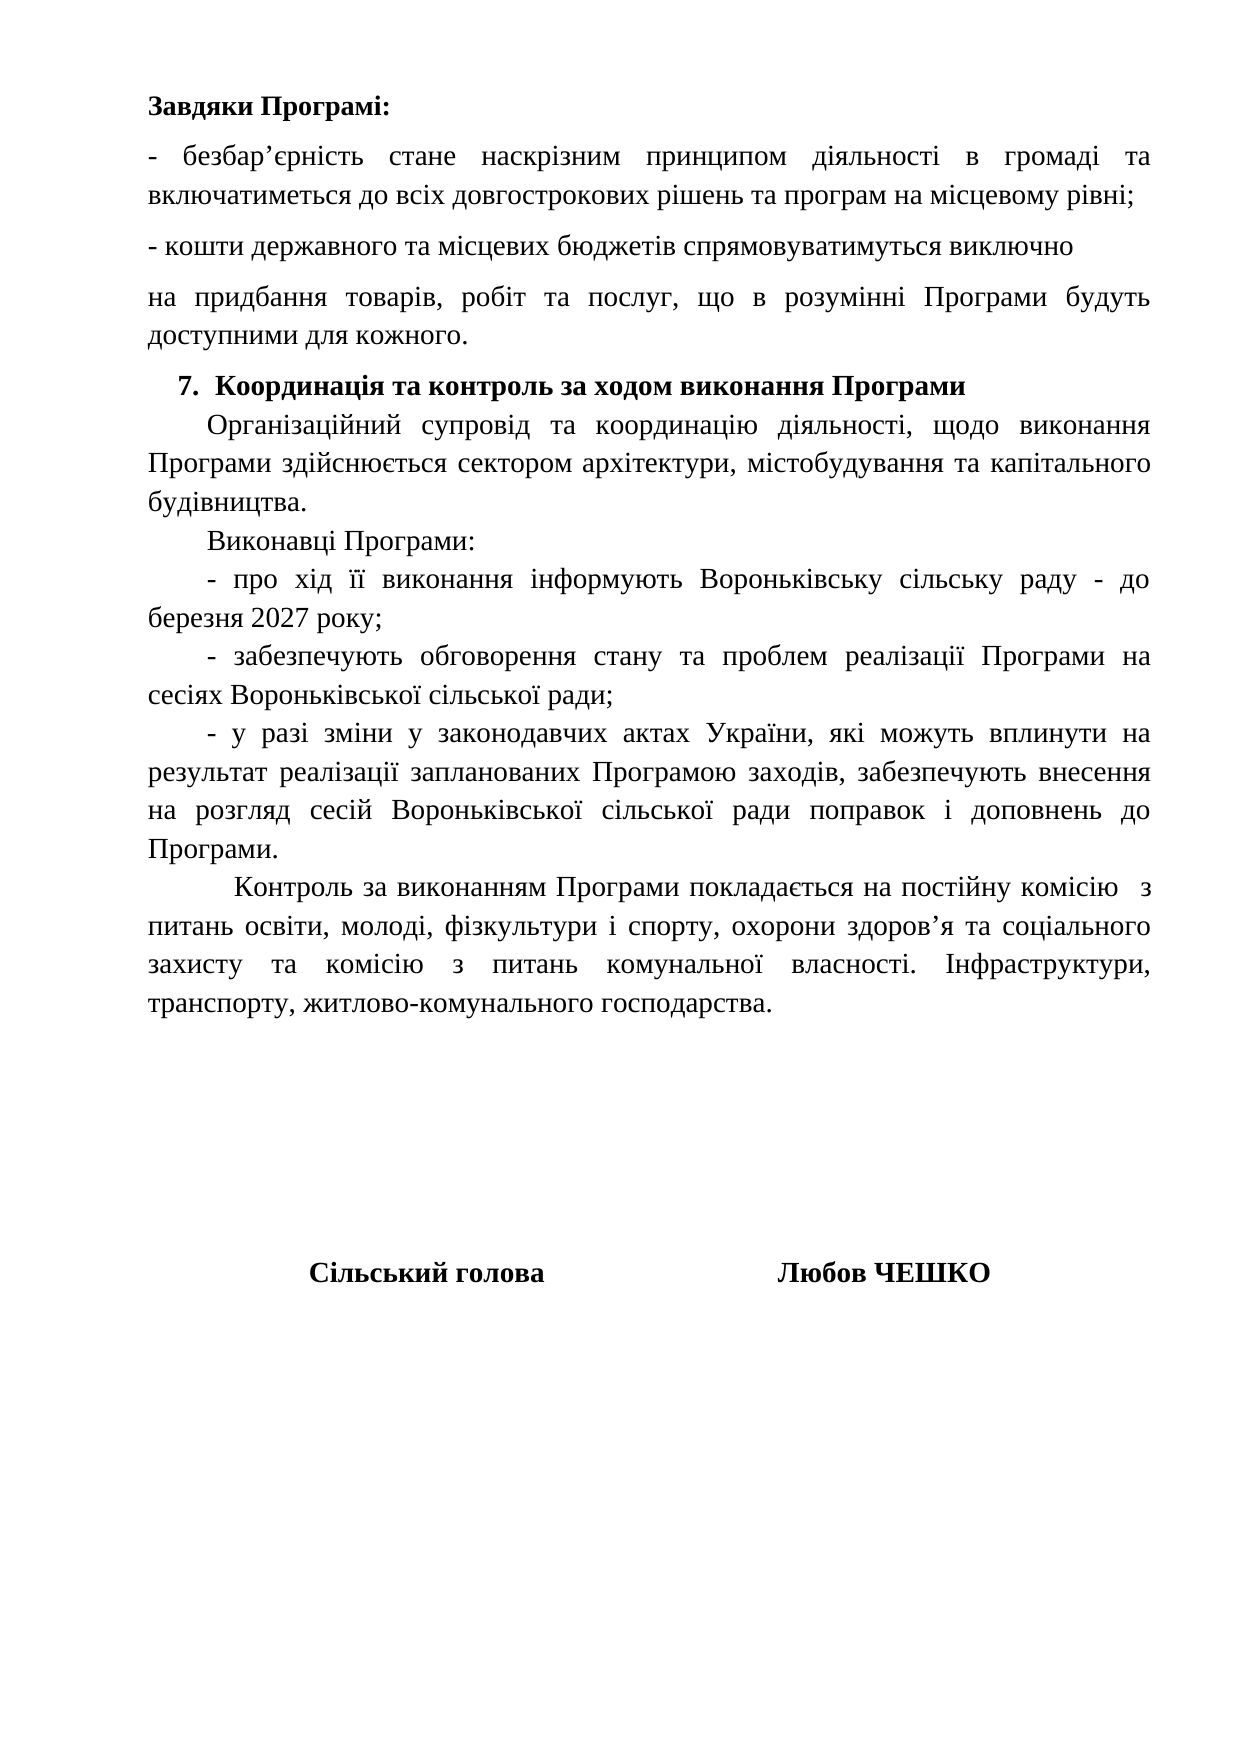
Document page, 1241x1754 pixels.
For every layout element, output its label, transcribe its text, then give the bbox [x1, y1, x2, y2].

text - безбар’єрність стане наскрізним принципом діяльності в громаді та включатиметься до всіх довгострокових рішень та програм на місцевому рівні; [148, 138, 1152, 210]
list Координація та контроль за ходом виконання Програми [177, 368, 1152, 402]
text - у разі зміни у законодавчих актах України, які можуть вплинути на результат реалізації запланованих Програмою заходів, забезпечують внесення на розгляд сесій Вороньківської сільської ради поправок і доповнень до Програми. [148, 715, 1152, 864]
text Організаційний супровід та координацію діяльності, щодо виконання Програми здійснюється сектором архітектури, містобудування та капітального будівництва. [148, 407, 1152, 518]
text Виконавці Програми: [148, 523, 1152, 556]
text - забезпечують обговорення стану та проблем реалізації Програми на сесіях Вороньківської сільської ради; [148, 638, 1152, 710]
text Контроль за виконанням Програми покладається на постійну комісію з питань освіти, молоді, фізкультури і спорту, охорони здоров’я та соціального захисту та комісію з питань комунальної власності. Інфраструктури, транспорту, житлово-комунального господарства. [148, 869, 1152, 1019]
text Сільський голова Любов ЧЕШКО [148, 1255, 1152, 1288]
text Завдяки Програмі: [148, 88, 1152, 121]
text на придбання товарів, робіт та послуг, що в розумінні Програми будуть доступними для кожного. [148, 279, 1152, 351]
text - кошти державного та місцевих бюджетів спрямовуватимуться виключно [148, 228, 1152, 261]
text - про хід її виконання інформують Вороньківську сільську раду - до березня 2027 року; [148, 561, 1152, 633]
